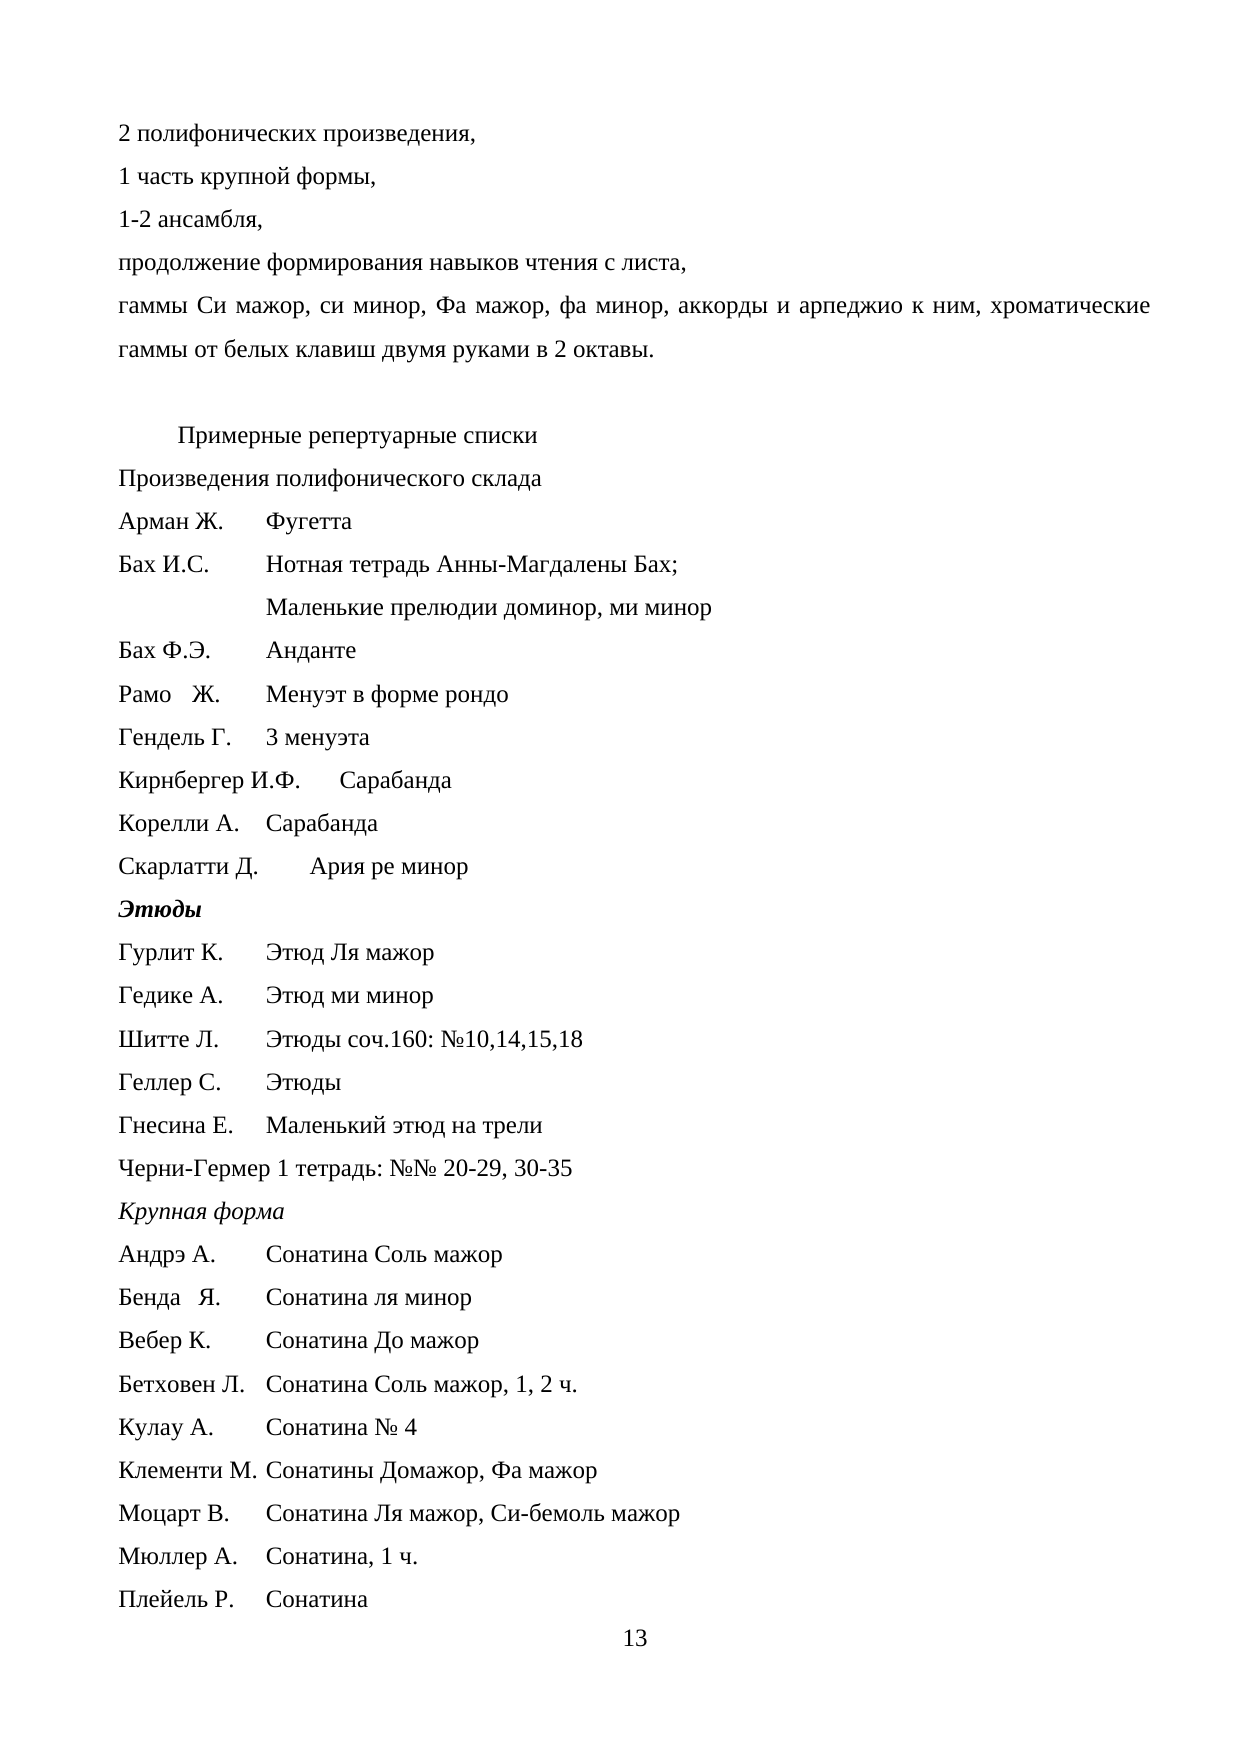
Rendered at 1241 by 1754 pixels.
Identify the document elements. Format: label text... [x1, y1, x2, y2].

text Корелли А. Сарабанда [118, 808, 1152, 837]
text Бах И.С. Нотная тетрадь Анны-Магдалены Бах; [118, 549, 1152, 578]
text Вебер К. Сонатина До мажор [118, 1326, 1152, 1354]
text Скарлатти Д. Ария ре минор [118, 851, 1152, 880]
text 1-2 ансамбля, [118, 204, 1152, 233]
text 1 часть крупной формы, [118, 161, 1152, 190]
text Гурлит К. Этюд Ля мажор [118, 937, 1152, 966]
text Крупная форма [118, 1196, 1152, 1225]
text Андрэ А. Сонатина Соль мажор [118, 1239, 1152, 1268]
text Рамо Ж. Менуэт в форме рондо [118, 679, 1152, 707]
text Мюллер А. Сонатина, 1 ч. [118, 1541, 1152, 1570]
text Кирнбергер И.Ф. Сарабанда [118, 765, 1152, 794]
text Произведения полифонического склада [118, 463, 1152, 492]
text Маленькие прелюдии доминор, ми минор [118, 592, 1152, 621]
text Плейель Р. Сонатина [118, 1584, 1152, 1613]
text Бетховен Л. Сонатина Соль мажор, 1, 2 ч. [118, 1369, 1152, 1397]
text Бенда Я. Сонатина ля минор [118, 1282, 1152, 1311]
text Гнесина Е. Маленький этюд на трели [118, 1110, 1152, 1139]
text Черни-Гермер 1 тетрадь: №№ 20-29, 30-35 [118, 1153, 1152, 1182]
text Бах Ф.Э. Анданте [118, 636, 1152, 664]
text Этюды [118, 894, 1152, 923]
text Клементи М. Сонатины Домажор, Фа мажор [118, 1455, 1152, 1484]
text Арман Ж. Фугетта [118, 506, 1152, 535]
text Шитте Л. Этюды соч.160: №10,14,15,18 [118, 1024, 1152, 1052]
text продолжение формирования навыков чтения с листа, [118, 247, 1152, 276]
text Гендель Г. 3 менуэта [118, 722, 1152, 751]
text Гедике А. Этюд ми минор [118, 981, 1152, 1009]
text Кулау А. Сонатина № 4 [118, 1412, 1152, 1441]
text 2 полифонических произведения, [118, 118, 1152, 147]
text Примерные репертуарные списки [118, 420, 1152, 449]
text Моцарт В. Сонатина Ля мажор, Си-бемоль мажор [118, 1498, 1152, 1527]
text Геллер С. Этюды [118, 1067, 1152, 1096]
text гаммы Си мажор, си минор, Фа мажор, фа минор, аккорды и арпеджио к ним, хроматические гаммы от белых клавиш двумя руками в 2 октавы. [118, 291, 1152, 362]
